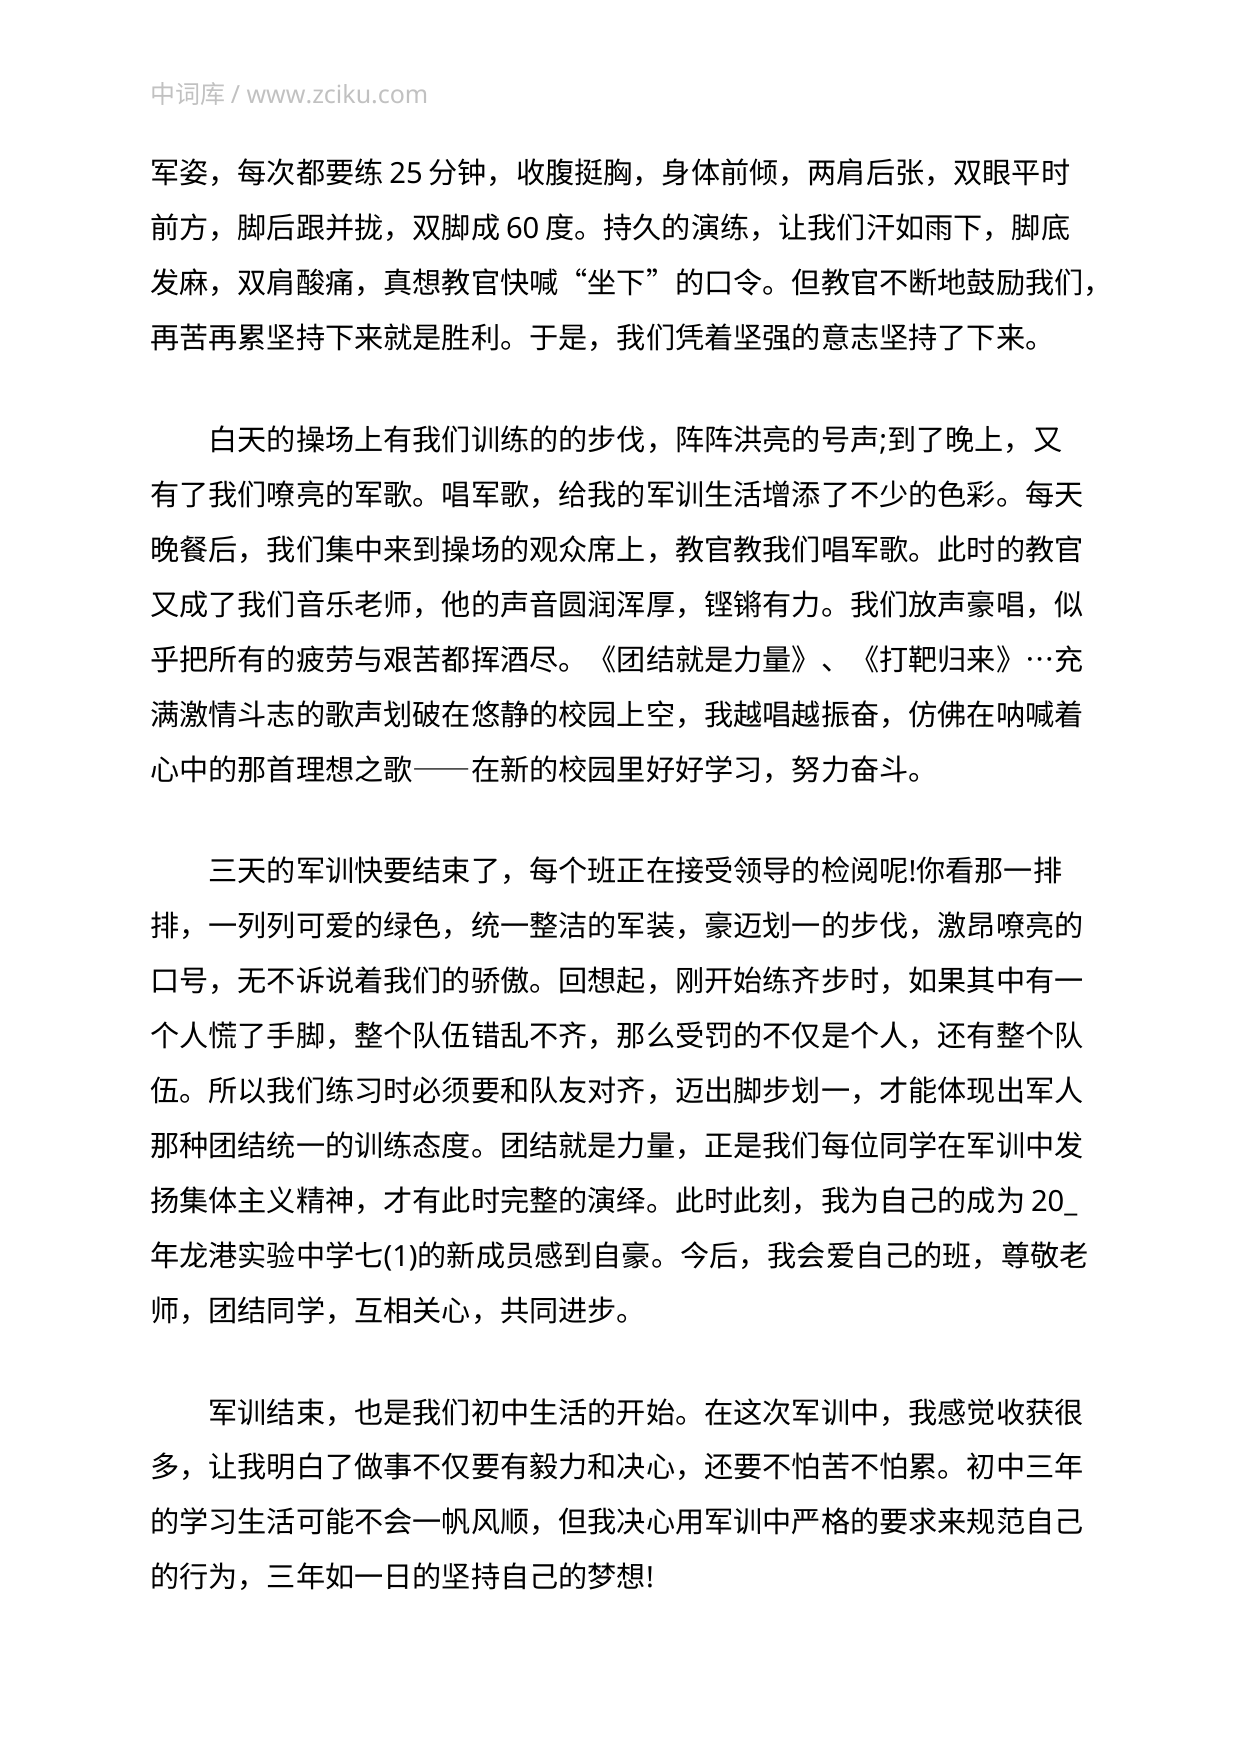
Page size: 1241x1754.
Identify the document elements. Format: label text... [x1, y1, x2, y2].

text 军训结束，也是我们初中生活的开始。在这次军训中，我感觉收获很多，让我明白了做事不仅要有毅力和决心，还要不怕苦不怕累。初中三年的学习生活可能不会一帆风顺，但我决心用军训中严格的要求来规范自己的行为，三年如一日的坚持自己的梦想! [150, 1389, 1090, 1596]
text 白天的操场上有我们训练的的步伐，阵阵洪亮的号声;到了晚上，又有了我们嘹亮的军歌。唱军歌，给我的军训生活增添了不少的色彩。每天晚餐后，我们集中来到操场的观众席上，教官教我们唱军歌。此时的教官又成了我们音乐老师，他的声音圆润浑厚，铿锵有力。我们放声豪唱，似乎把所有的疲劳与艰苦都挥酒尽。《团结就是力量》、《打靶归来》…充满激情斗志的歌声划破在悠静的校园上空，我越唱越振奋，仿佛在呐喊着心中的那首理想之歌——在新的校园里好好学习，努力奋斗。 [150, 417, 1090, 788]
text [150, 150, 1090, 357]
text 三天的军训快要结束了，每个班正在接受领导的检阅呢!你看那一排排，一列列可爱的绿色，统一整洁的军装，豪迈划一的步伐，激昂嘹亮的口号，无不诉说着我们的骄傲。回想起，刚开始练齐步时，如果其中有一个人慌了手脚，整个队伍错乱不齐，那么受罚的不仅是个人，还有整个队伍。所以我们练习时必须要和队友对齐，迈出脚步划一，才能体现出军人那种团结统一的训练态度。团结就是力量，正是我们每位同学在军训中发扬集体主义精神，才有此时完整的演绎。此时此刻，我为自己的成为20_年龙港实验中学七(1)的新成员感到自豪。今后，我会爱自己的班，尊敬老师，团结同学，互相关心，共同进步。 [150, 848, 1090, 1330]
